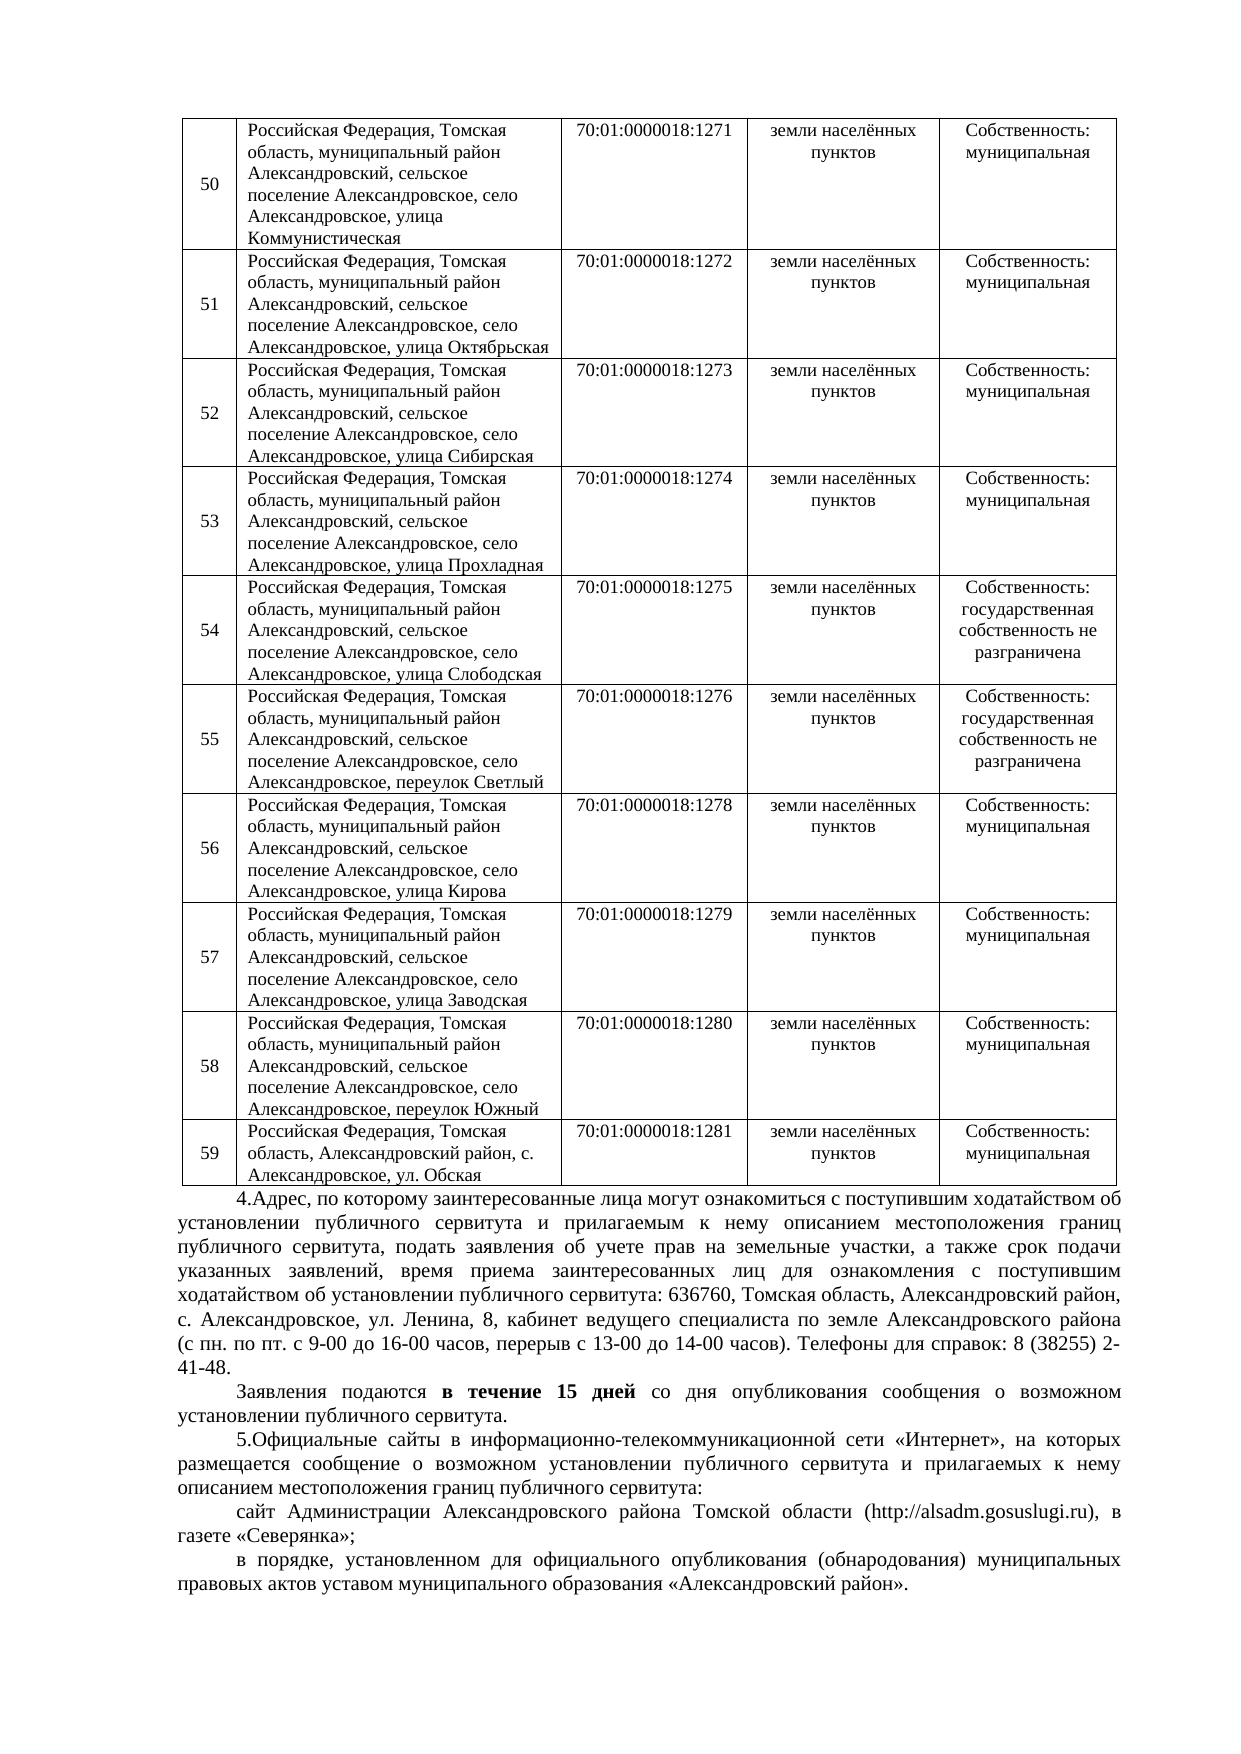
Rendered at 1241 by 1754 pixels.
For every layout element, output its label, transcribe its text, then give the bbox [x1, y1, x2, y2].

table_cell Собственность: государственная собственность не разграничена [940, 576, 1116, 684]
table_cell 70:01:0000018:1274 [562, 467, 747, 575]
table_cell земли населённых пунктов [748, 359, 939, 466]
table_cell земли населённых пунктов [748, 685, 939, 793]
table_cell 70:01:0000018:1276 [562, 685, 747, 793]
table_header 50 [183, 119, 236, 248]
table_cell 54 [183, 576, 236, 684]
text 4.Адрес, по которому заинтересованные лица могут ознакомиться с поступившим ходатайством об установлении публичного сервитута и прилагаемым к нему описанием местоположения границ публичного сервитута, подать заявления об учете прав на земельные участки, а также срок подачи указанных заявлений, время приема заинтересованных лиц для ознакомления с поступившим ходатайством об установлении публичного сервитута: 636760, Томская область, Александровский район, с. Александровское, ул. Ленина, 8, кабинет ведущего специалиста по земле Александровского района (с пн. по пт. с 9-00 до 16-00 часов, перерыв с 13-00 до 14-00 часов). Телефоны для справок: 8 (38255) 2-41-48. [177, 1186, 1122, 1379]
table_cell земли населённых пунктов [748, 576, 939, 684]
table_cell земли населённых пунктов [748, 1012, 939, 1119]
table_cell Собственность: муниципальная [940, 794, 1116, 902]
table_header Собственность: муниципальная [940, 119, 1116, 248]
table_header 70:01:0000018:1271 [562, 119, 747, 248]
table_cell Собственность: муниципальная [940, 1012, 1116, 1119]
table_cell 55 [183, 685, 236, 793]
text 5.Официальные сайты в информационно-телекоммуникационной сети «Интернет», на которых размещается сообщение о возможном установлении публичного сервитута и прилагаемых к нему описанием местоположения границ публичного сервитута: [177, 1427, 1122, 1499]
table_cell Собственность: муниципальная [940, 1120, 1116, 1185]
table_cell 57 [183, 903, 236, 1011]
text сайт Администрации Александровского района Томской области (http://alsadm.gosuslugi.ru), в газете «Северянка»; [177, 1499, 1122, 1547]
table_cell 70:01:0000018:1279 [562, 903, 747, 1011]
table_cell Собственность: муниципальная [940, 359, 1116, 466]
table_cell Российская Федерация, Томская область, муниципальный район Александровский, сельское поселение Александровское, село Александровское, переулок Светлый [237, 685, 561, 793]
text в порядке, установленном для официального опубликования (обнародования) муниципальных правовых актов уставом муниципального образования «Александровский район». [177, 1547, 1122, 1595]
table_cell 52 [183, 359, 236, 466]
table_cell 70:01:0000018:1281 [562, 1120, 747, 1185]
table_cell 58 [183, 1012, 236, 1119]
table_cell земли населённых пунктов [748, 1120, 939, 1185]
table_cell 53 [183, 467, 236, 575]
table_cell Собственность: муниципальная [940, 250, 1116, 357]
table_cell 51 [183, 250, 236, 357]
table_cell 70:01:0000018:1280 [562, 1012, 747, 1119]
table_cell 56 [183, 794, 236, 902]
table_cell Российская Федерация, Томская область, Александровский район, с. Александровское, ул. Обская [237, 1120, 561, 1185]
table_cell земли населённых пунктов [748, 794, 939, 902]
table_cell Собственность: муниципальная [940, 467, 1116, 575]
table_cell 70:01:0000018:1278 [562, 794, 747, 902]
table_header земли населённых пунктов [748, 119, 939, 248]
table_cell Собственность: государственная собственность не разграничена [940, 685, 1116, 793]
table_cell Российская Федерация, Томская область, муниципальный район Александровский, сельское поселение Александровское, село Александровское, улица Прохладная [237, 467, 561, 575]
table_cell Российская Федерация, Томская область, муниципальный район Александровский, сельское поселение Александровское, село Александровское, переулок Южный [237, 1012, 561, 1119]
table_cell Российская Федерация, Томская область, муниципальный район Александровский, сельское поселение Александровское, село Александровское, улица Кирова [237, 794, 561, 902]
table_cell 70:01:0000018:1275 [562, 576, 747, 684]
table_cell 59 [183, 1120, 236, 1185]
table_header Российская Федерация, Томская область, муниципальный район Александровский, сельское поселение Александровское, село Александровское, улица Коммунистическая [237, 119, 561, 248]
table_cell земли населённых пунктов [748, 467, 939, 575]
table_cell Российская Федерация, Томская область, муниципальный район Александровский, сельское поселение Александровское, село Александровское, улица Сибирская [237, 359, 561, 466]
table_cell Российская Федерация, Томская область, муниципальный район Александровский, сельское поселение Александровское, село Александровское, улица Заводская [237, 903, 561, 1011]
text Заявления подаются в течение 15 дней со дня опубликования сообщения о возможном установлении публичного сервитута. [177, 1379, 1122, 1427]
table_cell Российская Федерация, Томская область, муниципальный район Александровский, сельское поселение Александровское, село Александровское, улица Октябрьская [237, 250, 561, 357]
table_cell Собственность: муниципальная [940, 903, 1116, 1011]
table_cell земли населённых пунктов [748, 903, 939, 1011]
table_cell земли населённых пунктов [748, 250, 939, 357]
table_cell Российская Федерация, Томская область, муниципальный район Александровский, сельское поселение Александровское, село Александровское, улица Слободская [237, 576, 561, 684]
table_cell 70:01:0000018:1273 [562, 359, 747, 466]
table_cell 70:01:0000018:1272 [562, 250, 747, 357]
